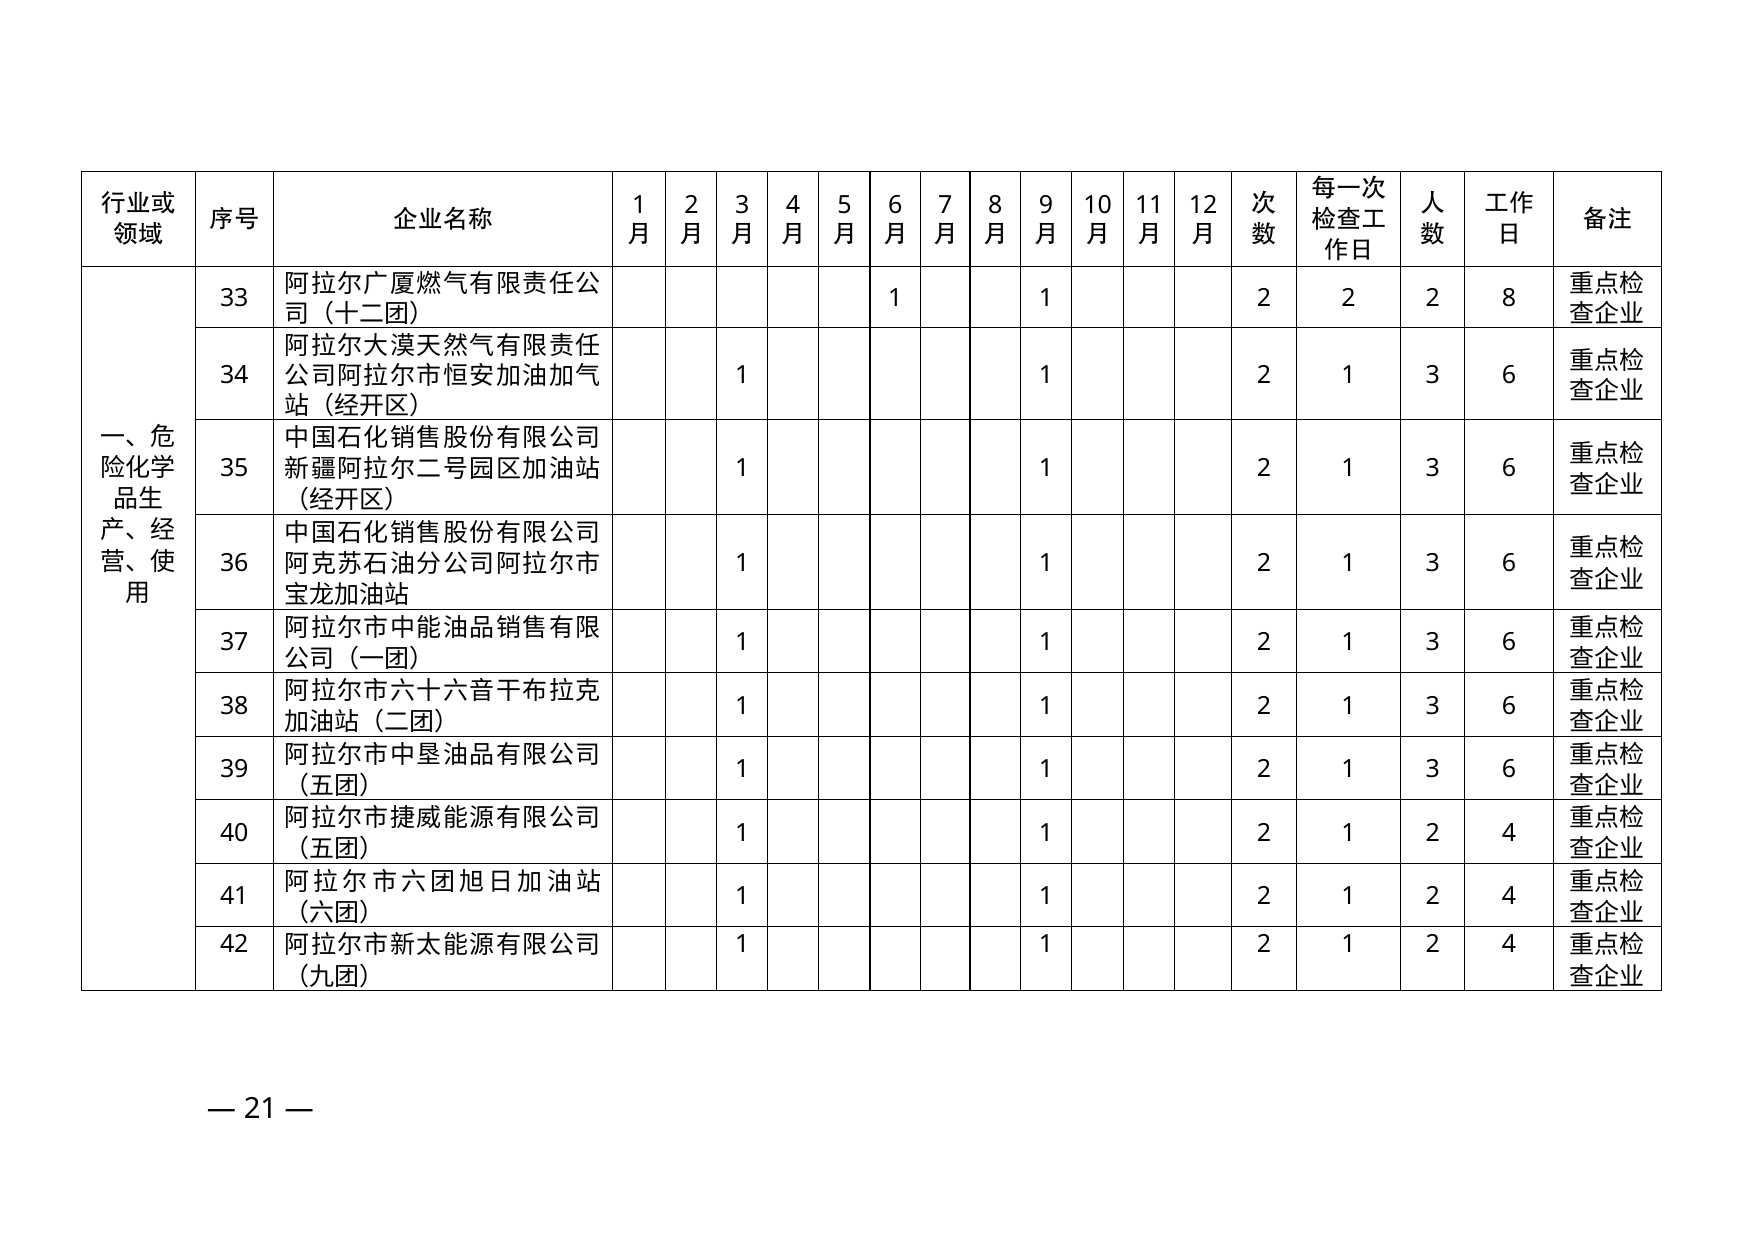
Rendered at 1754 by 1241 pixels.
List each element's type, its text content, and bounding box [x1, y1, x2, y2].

table_cell 1 [1297, 328, 1400, 419]
table_header 行业或领域 [82, 172, 195, 266]
table_cell [1175, 610, 1231, 672]
table_cell [921, 864, 969, 926]
table_cell [1072, 267, 1123, 327]
table_cell 1 [1297, 737, 1400, 799]
table_cell [1175, 515, 1231, 608]
table_cell [1072, 927, 1123, 990]
table_cell [1124, 267, 1174, 327]
table_cell [613, 927, 665, 990]
table_cell 1 [717, 927, 767, 990]
table_cell 重点检查企业 [1554, 420, 1661, 514]
table_header 工作日 [1465, 172, 1553, 266]
table_header 企业名称 [274, 172, 612, 266]
table_header 4月 [768, 172, 818, 266]
table_cell [1072, 864, 1123, 926]
table_cell [871, 420, 920, 514]
table_header 备注 [1554, 172, 1661, 266]
table_cell [666, 737, 716, 799]
table_cell [1175, 267, 1231, 327]
table_cell 一、危险化学品生产、经营、使用 [82, 419, 195, 990]
table_cell [1072, 673, 1123, 736]
table_cell [666, 864, 716, 926]
table_cell 1 [1021, 267, 1071, 327]
table_cell [971, 737, 1020, 799]
table_cell 阿拉尔市捷威能源有限公司（五团） [274, 800, 612, 863]
table_cell [768, 515, 818, 608]
table_cell [971, 800, 1020, 863]
table_cell [768, 927, 818, 990]
table_cell 1 [717, 610, 767, 672]
table_cell 1 [1021, 800, 1071, 863]
table_cell 1 [717, 328, 767, 419]
table_cell [666, 420, 716, 514]
table_cell [819, 515, 869, 608]
table_cell 2 [1401, 800, 1464, 863]
table_cell [768, 864, 818, 926]
table_cell [1072, 737, 1123, 799]
table_cell [1072, 328, 1123, 419]
table_cell [921, 328, 969, 419]
table_cell [1175, 420, 1231, 514]
table_cell [871, 328, 920, 419]
table_header 9月 [1021, 172, 1071, 266]
table_cell 阿拉尔市六十六音干布拉克加油站（二团） [274, 673, 612, 736]
table_cell 1 [1297, 673, 1400, 736]
table_cell 2 [1232, 515, 1296, 608]
table_cell [819, 673, 869, 736]
table_header 11月 [1124, 172, 1174, 266]
table_cell [921, 673, 969, 736]
table_cell [819, 864, 869, 926]
table_cell [768, 610, 818, 672]
table_cell [717, 267, 767, 327]
table_cell 4 [1465, 927, 1553, 990]
table_cell 中国石化销售股份有限公司新疆阿拉尔二号园区加油站（经开区） [274, 420, 612, 514]
table_cell 1 [1297, 864, 1400, 926]
table_cell [1124, 864, 1174, 926]
table_cell [819, 267, 869, 327]
table_cell [921, 927, 969, 990]
table_cell 阿拉尔大漠天然气有限责任公司阿拉尔市恒安加油加气站（经开区） [274, 328, 612, 419]
table_cell [666, 515, 716, 608]
table_cell 2 [1232, 737, 1296, 799]
table_cell [1072, 800, 1123, 863]
table_cell 1 [1297, 927, 1400, 990]
table_cell [921, 737, 969, 799]
table_cell [871, 800, 920, 863]
table_cell [666, 610, 716, 672]
table_header 2月 [666, 172, 716, 266]
table_cell 42 [196, 927, 273, 990]
table_cell [666, 267, 716, 327]
table_header 8月 [971, 172, 1020, 266]
table_cell [1124, 673, 1174, 736]
table_cell [871, 515, 920, 608]
table_cell [971, 610, 1020, 672]
table_cell [768, 267, 818, 327]
table_cell [921, 610, 969, 672]
table_cell 2 [1232, 610, 1296, 672]
table_header 6月 [871, 172, 920, 266]
table_header 次数 [1232, 172, 1296, 266]
table_cell 重点检查企业 [1554, 673, 1661, 736]
table_cell 1 [1021, 328, 1071, 419]
table_cell [971, 673, 1020, 736]
table_cell 重点检查企业 [1554, 800, 1661, 863]
table_cell [768, 673, 818, 736]
table_cell [819, 737, 869, 799]
table_cell 1 [717, 515, 767, 608]
table_cell [871, 610, 920, 672]
table_header 5月 [819, 172, 869, 266]
table_cell [871, 737, 920, 799]
table_cell 1 [1021, 737, 1071, 799]
table_cell 1 [1021, 864, 1071, 926]
table_header 每一次检查工作日 [1297, 172, 1400, 266]
table_cell [971, 267, 1020, 327]
table_cell [1175, 927, 1231, 990]
table_cell 4 [1465, 800, 1553, 863]
table_cell [666, 328, 716, 419]
table_cell [768, 800, 818, 863]
table_cell [819, 927, 869, 990]
table_cell [971, 864, 1020, 926]
table_cell [613, 610, 665, 672]
table_cell 阿拉尔市中垦油品有限公司（五团） [274, 737, 612, 799]
table_cell 6 [1465, 328, 1553, 419]
table_cell [1124, 610, 1174, 672]
table_cell 重点检查企业 [1554, 864, 1661, 926]
table_cell [666, 927, 716, 990]
table_cell [971, 515, 1020, 608]
table_cell 阿拉尔广厦燃气有限责任公司（十二团） [274, 267, 612, 327]
table_cell 2 [1232, 328, 1296, 419]
table_cell [921, 267, 969, 327]
table_cell [971, 927, 1020, 990]
table_cell 阿拉尔市六团旭日加油站（六团） [274, 864, 612, 926]
table_cell [1124, 420, 1174, 514]
table_cell [613, 864, 665, 926]
table_cell 1 [871, 267, 920, 327]
table_cell [921, 515, 969, 608]
table_cell [819, 610, 869, 672]
table_cell 6 [1465, 420, 1553, 514]
table_cell [1124, 328, 1174, 419]
table_cell 1 [717, 737, 767, 799]
table_cell 1 [717, 864, 767, 926]
table_cell 6 [1465, 673, 1553, 736]
table_cell 重点检查企业 [1554, 267, 1661, 327]
table_cell [921, 420, 969, 514]
table_cell 重点检查企业 [1554, 515, 1661, 608]
table_cell 2 [1401, 864, 1464, 926]
table_cell 3 [1401, 737, 1464, 799]
table_cell 2 [1401, 267, 1464, 327]
table_cell 2 [1232, 420, 1296, 514]
table_cell 6 [1465, 737, 1553, 799]
table_cell [1175, 328, 1231, 419]
table_cell 重点检查企业 [1554, 737, 1661, 799]
table_cell 阿拉尔市中能油品销售有限公司（一团） [274, 610, 612, 672]
table_cell [613, 267, 665, 327]
table_cell [871, 927, 920, 990]
table_cell [768, 420, 818, 514]
table_cell 1 [1021, 927, 1071, 990]
table_cell [971, 328, 1020, 419]
table_cell 1 [717, 800, 767, 863]
table_cell [1175, 673, 1231, 736]
table_cell [613, 737, 665, 799]
table_cell 1 [1297, 800, 1400, 863]
table_cell 1 [1297, 610, 1400, 672]
table_cell [871, 864, 920, 926]
table_cell [1072, 420, 1123, 514]
table_cell [1124, 737, 1174, 799]
table_cell [613, 673, 665, 736]
table_cell 39 [196, 737, 273, 799]
table_cell 1 [717, 673, 767, 736]
table_cell 2 [1232, 864, 1296, 926]
table_cell [1072, 610, 1123, 672]
table_cell 40 [196, 800, 273, 863]
table_cell 2 [1232, 673, 1296, 736]
table_cell [1175, 800, 1231, 863]
table_cell [1124, 800, 1174, 863]
table_cell [921, 800, 969, 863]
table_cell [971, 420, 1020, 514]
table_cell 1 [1297, 420, 1400, 514]
table_cell [1072, 515, 1123, 608]
table_cell [666, 673, 716, 736]
table_cell 3 [1401, 420, 1464, 514]
table_header 人数 [1401, 172, 1464, 266]
table_cell [613, 515, 665, 608]
table_cell 2 [1401, 927, 1464, 990]
table_header 序号 [196, 172, 273, 266]
table_cell [1124, 927, 1174, 990]
table_cell [613, 800, 665, 863]
table_cell 3 [1401, 673, 1464, 736]
table_cell 33 [196, 267, 273, 327]
table_cell 1 [1021, 515, 1071, 608]
table_cell 1 [717, 420, 767, 514]
table_cell 38 [196, 673, 273, 736]
table_header 1月 [613, 172, 665, 266]
table_cell 重点检查企业 [1554, 927, 1661, 990]
table_cell 1 [1021, 673, 1071, 736]
table_cell [1175, 737, 1231, 799]
table_cell 重点检查企业 [1554, 610, 1661, 672]
table_cell 1 [1021, 610, 1071, 672]
table_cell [666, 800, 716, 863]
table_cell [1124, 515, 1174, 608]
table_cell 36 [196, 515, 273, 608]
table_cell 35 [196, 420, 273, 514]
table_cell [819, 420, 869, 514]
table_cell 37 [196, 610, 273, 672]
table_cell 2 [1297, 267, 1400, 327]
table_cell 2 [1232, 267, 1296, 327]
table_cell 34 [196, 328, 273, 419]
table_header 7月 [921, 172, 969, 266]
table_cell 2 [1232, 800, 1296, 863]
table_header 3月 [717, 172, 767, 266]
table_cell 重点检查企业 [1554, 328, 1661, 419]
table_cell [613, 420, 665, 514]
table_cell 阿拉尔市新太能源有限公司（九团） [274, 927, 612, 990]
table_cell 6 [1465, 610, 1553, 672]
table_cell [768, 737, 818, 799]
table_cell 8 [1465, 267, 1553, 327]
table_cell 中国石化销售股份有限公司阿克苏石油分公司阿拉尔市宝龙加油站 [274, 515, 612, 608]
table_cell 3 [1401, 515, 1464, 608]
table_cell 1 [1297, 515, 1400, 608]
table_cell 6 [1465, 515, 1553, 608]
table_cell 3 [1401, 328, 1464, 419]
table_cell [613, 328, 665, 419]
table_cell [819, 328, 869, 419]
table_cell 1 [1021, 420, 1071, 514]
table_cell 3 [1401, 610, 1464, 672]
table_cell [768, 328, 818, 419]
table_header 12月 [1175, 172, 1231, 266]
table_cell [1175, 864, 1231, 926]
table_cell 41 [196, 864, 273, 926]
table_cell [871, 673, 920, 736]
table_cell 4 [1465, 864, 1553, 926]
table_cell 2 [1232, 927, 1296, 990]
table_cell [819, 800, 869, 863]
table_header 10月 [1072, 172, 1123, 266]
